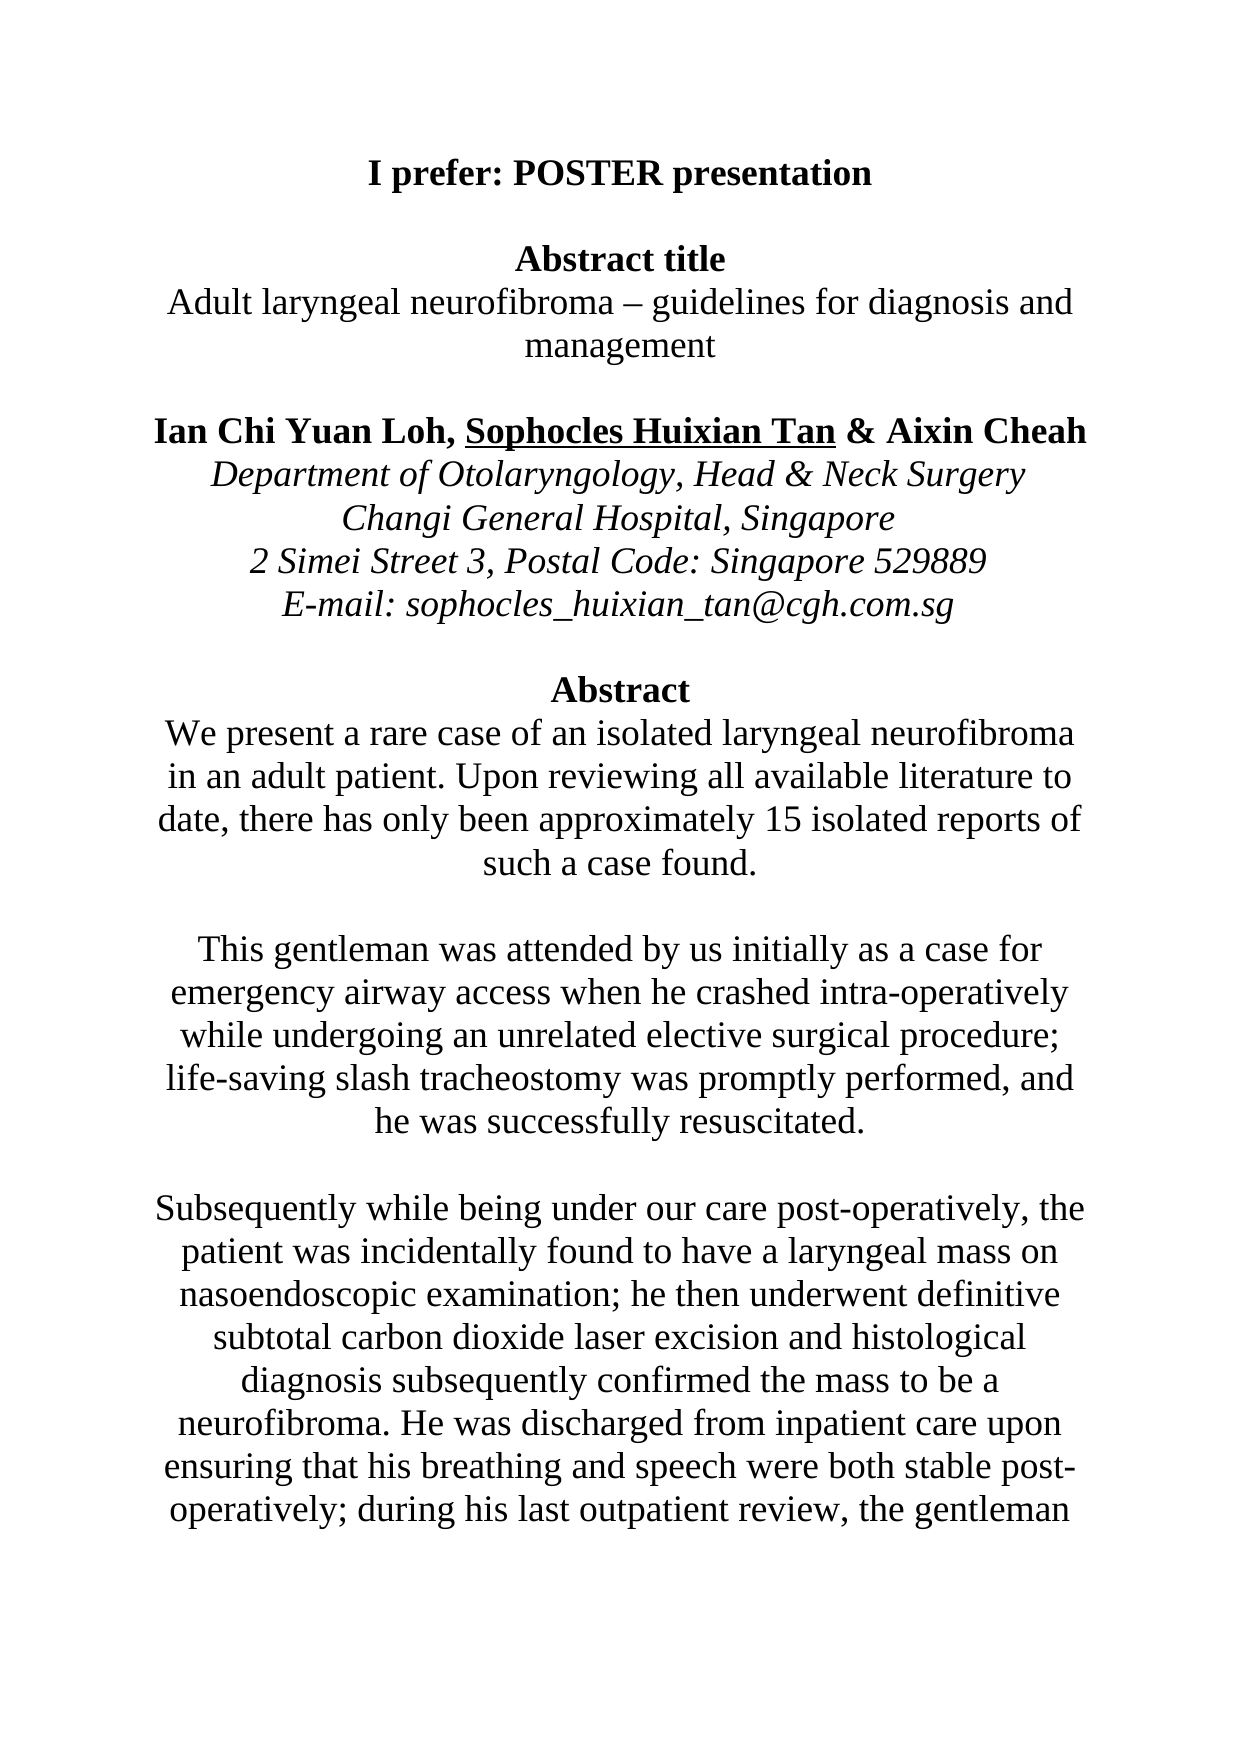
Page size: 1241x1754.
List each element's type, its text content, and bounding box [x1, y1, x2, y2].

text We present a rare case of an isolated laryngeal neurofibroma in an adult patient. Upon reviewing all available literature to date, there has only been approximately 15 isolated reports of such a case found. [150, 711, 1090, 883]
text Changi General Hospital, Singapore [150, 495, 1090, 538]
text Ian Chi Yuan Loh, Sophocles Huixian Tan & Aixin Cheah [150, 409, 1090, 452]
text Adult laryngeal neurofibroma – guidelines for diagnosis and management [150, 279, 1090, 366]
text E-mail: sophocles_huixian_tan@cgh.com.sg [150, 581, 1090, 624]
text Abstract title [150, 236, 1090, 279]
text This gentleman was attended by us initially as a case for emergency airway access when he crashed intra-operatively while undergoing an unrelated elective surgical procedure; life-saving slash tracheostomy was promptly performed, and he was successfully resuscitated. [150, 926, 1090, 1142]
text Department of Otolaryngology, Head & Neck Surgery [150, 452, 1090, 495]
text I prefer: POSTER presentation [150, 150, 1090, 193]
text 2 Simei Street 3, Postal Code: Singapore 529889 [150, 538, 1090, 581]
text Abstract [150, 667, 1090, 711]
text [150, 1185, 1090, 1530]
